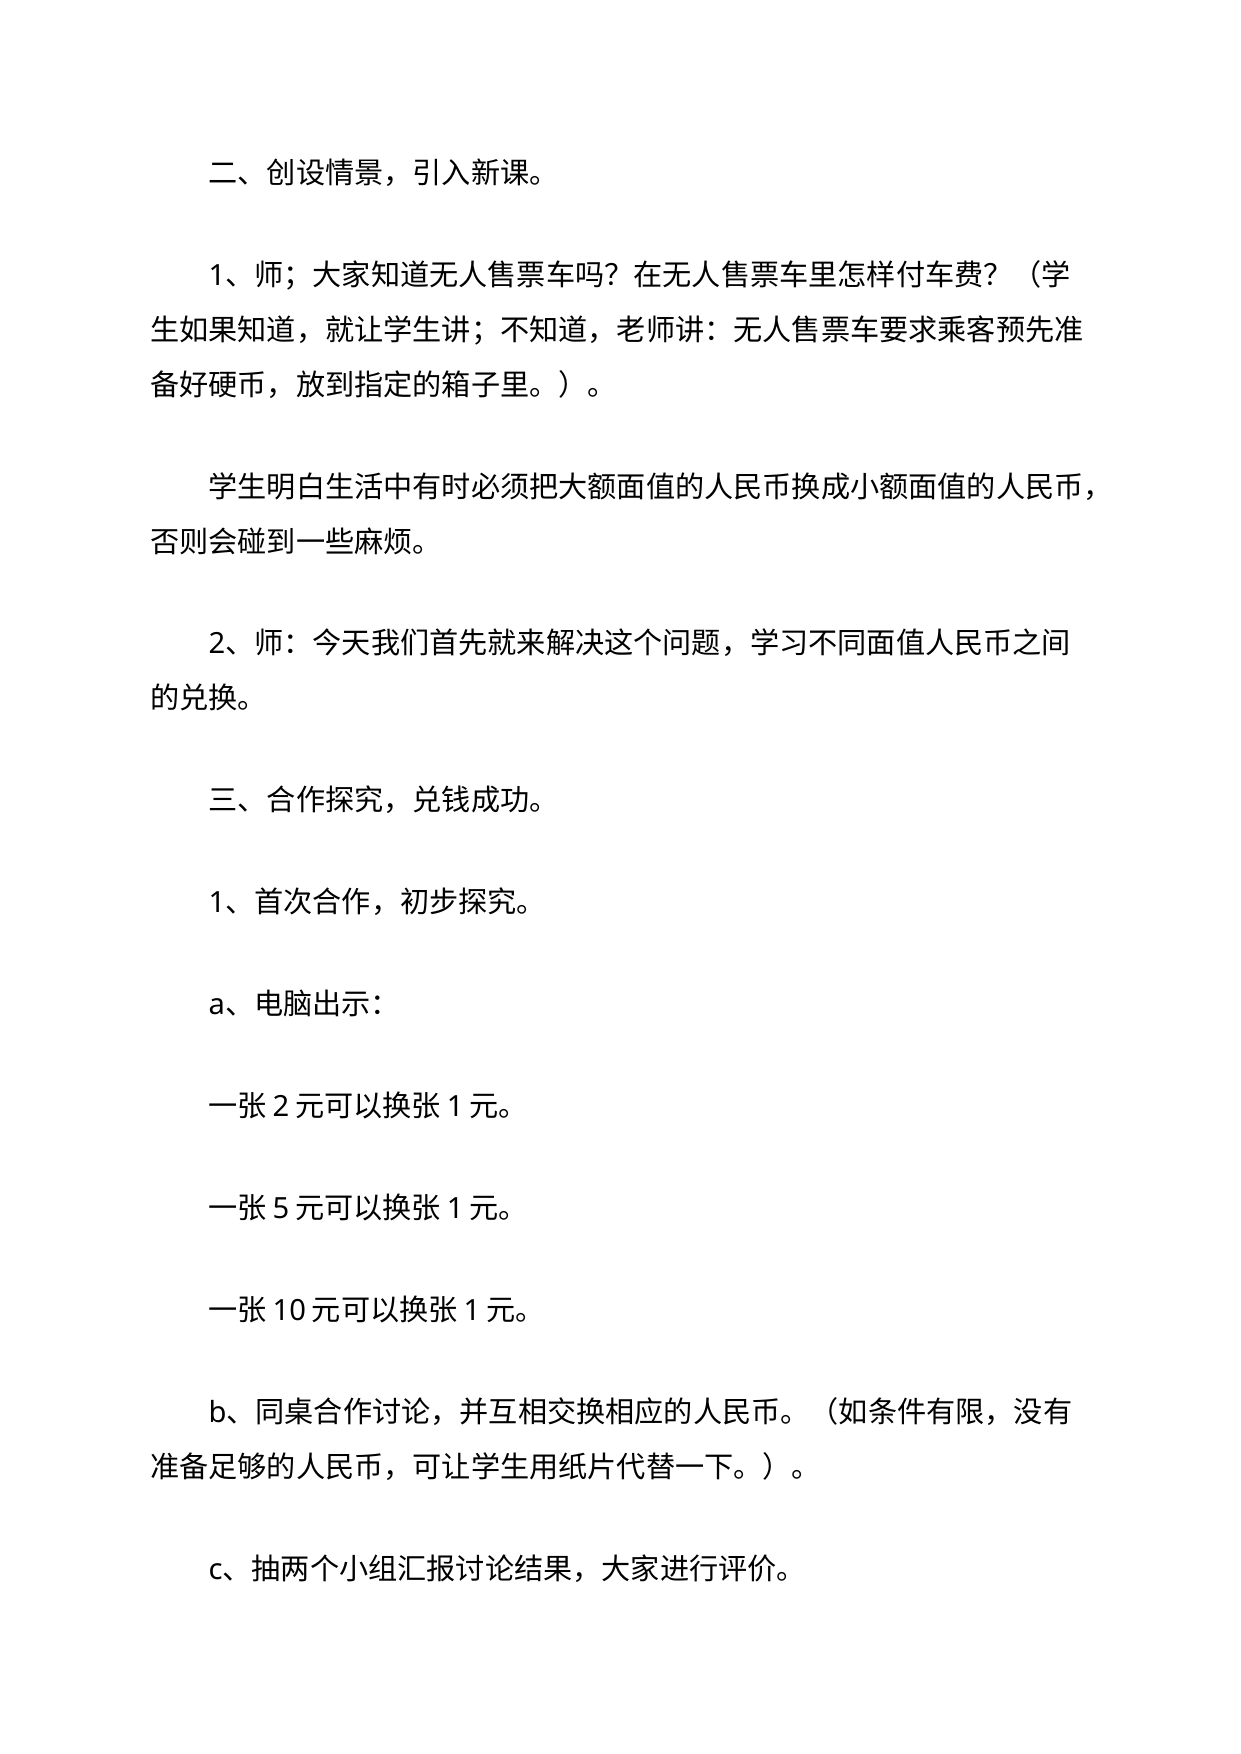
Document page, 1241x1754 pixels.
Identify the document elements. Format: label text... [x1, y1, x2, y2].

text 学生明白生活中有时必须把大额面值的人民币换成小额面值的人民币，否则会碰到一些麻烦。 [150, 463, 1090, 561]
text 一张10元可以换张1元。 [150, 1287, 1090, 1329]
text 2、师：今天我们首先就来解决这个问题，学习不同面值人民币之间的兑换。 [150, 620, 1090, 717]
text a、电脑出示： [150, 981, 1090, 1023]
text 三、合作探究，兑钱成功。 [150, 777, 1090, 819]
text 1、师；大家知道无人售票车吗？在无人售票车里怎样付车费？（学生如果知道，就让学生讲；不知道，老师讲：无人售票车要求乘客预先准备好硬币，放到指定的箱子里。）。 [150, 252, 1090, 404]
text 二、创设情景，引入新课。 [150, 150, 1090, 192]
text 一张2元可以换张1元。 [150, 1083, 1090, 1125]
text 1、首次合作，初步探究。 [150, 879, 1090, 921]
text c、抽两个小组汇报讨论结果，大家进行评价。 [150, 1545, 1090, 1588]
text 一张5元可以换张1元。 [150, 1184, 1090, 1227]
text b、同桌合作讨论，并互相交换相应的人民币。（如条件有限，没有准备足够的人民币，可让学生用纸片代替一下。）。 [150, 1388, 1090, 1486]
